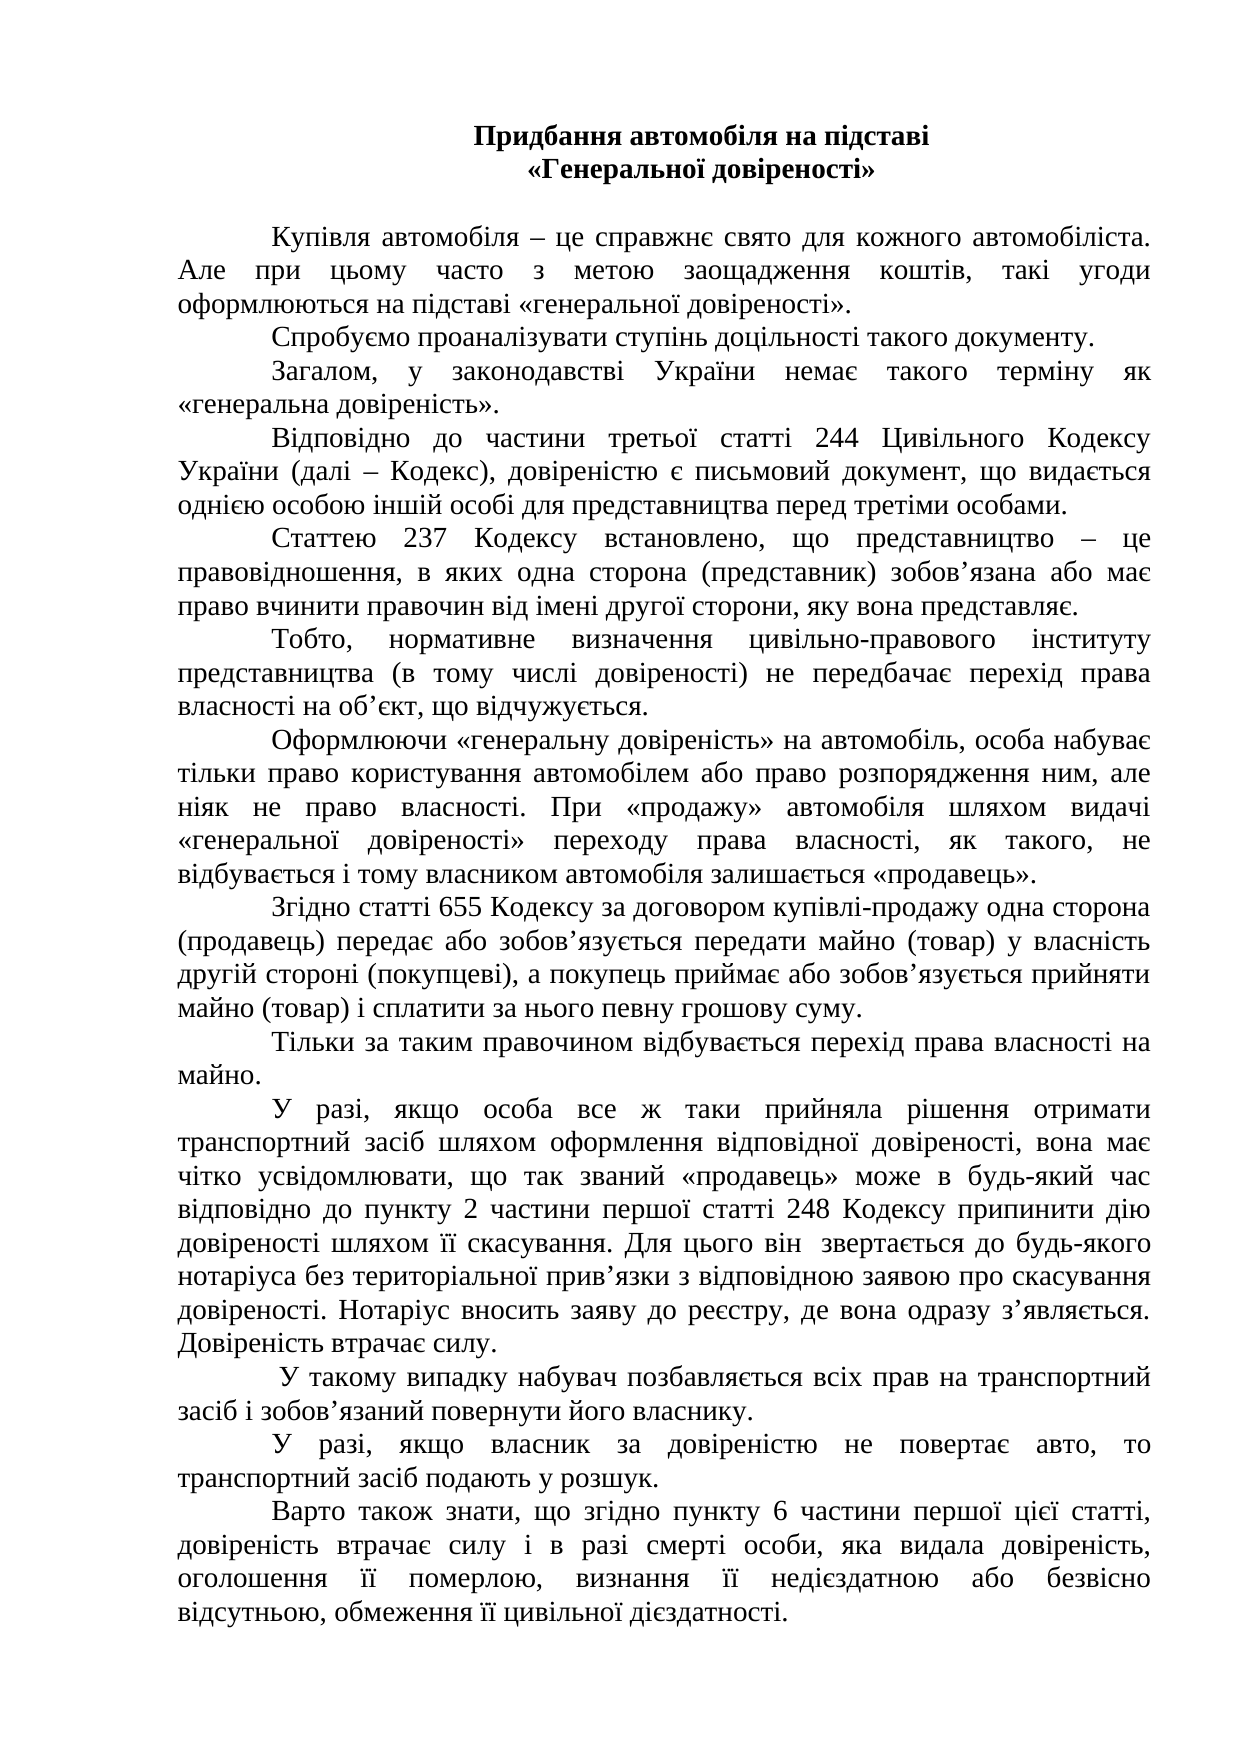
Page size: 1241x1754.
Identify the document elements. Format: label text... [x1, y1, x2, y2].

text «Генеральної довіреності» [177, 152, 1152, 185]
text Придбання автомобіля на підставі [177, 118, 1152, 152]
text У разі, якщо особа все ж таки прийняла рішення отримати транспортний засіб шляхом оформлення відповідної довіреності, вона має чітко усвідомлювати, що так званий «продавець» може в будь-який час відповідно до пункту 2 частини першої статті 248 Кодексу припинити дію довіреності шляхом її скасування. Для цього він звертається до будь-якого нотаріуса без територіальної прив’язки з відповідною заявою про скасування довіреності. Нотаріус вносить заяву до реєстру, де вона одразу з’являється. Довіреність втрачає силу. [177, 1091, 1152, 1359]
text Спробуємо проаналізувати ступінь доцільності такого документу. [177, 319, 1152, 353]
text Варто також знати, що згідно пункту 6 частини першої цієї статті, довіреність втрачає силу і в разі смерті особи, яка видала довіреність, оголошення її померлою, визнання її недієздатною або безвісно відсутньою, обмеження її цивільної дієздатності. [177, 1493, 1152, 1627]
text Оформлюючи «генеральну довіреність» на автомобіль, особа набуває тільки право користування автомобілем або право розпорядження ним, але ніяк не право власності. При «продажу» автомобіля шляхом видачі «генеральної довіреності» переходу права власності, як такого, не відбувається і тому власником автомобіля залишається «продавець». [177, 722, 1152, 889]
text Відповідно до частини третьої статті 244 Цивільного Кодексу України (далі – Кодекс), довіреністю є письмовий документ, що видається однією особою іншій особі для представництва перед третіми особами. [177, 420, 1152, 521]
text Згідно статті 655 Кодексу за договором купівлі-продажу одна сторона (продавець) передає або зобов’язується передати майно (товар) у власність другій стороні (покупцеві), а покупець приймає або зобов’язується прийняти майно (товар) і сплатити за нього певну грошову суму. [177, 889, 1152, 1024]
text У разі, якщо власник за довіреністю не повертає авто, то транспортний засіб подають у розшук. [177, 1426, 1152, 1493]
text Тобто, нормативне визначення цивільно-правового інституту представництва (в тому числі довіреності) не передбачає перехід права власності на об’єкт, що відчужується. [177, 621, 1152, 722]
text Тільки за таким правочином відбувається перехід права власності на майно. [177, 1024, 1152, 1091]
text Статтею 237 Кодексу встановлено, що представництво – це правовідношення, в яких одна сторона (представник) зобов’язана або має право вчинити правочин від імені другої сторони, яку вона представляє. [177, 521, 1152, 621]
text У такому випадку набувач позбавляється всіх прав на транспортний засіб і зобов’язаний повернути його власнику. [177, 1359, 1152, 1426]
text Загалом, у законодавстві України немає такого терміну як «генеральна довіреність». [177, 353, 1152, 420]
text Купівля автомобіля – це справжнє свято для кожного автомобіліста. Але при цьому часто з метою заощадження коштів, такі угоди оформлюються на підставі «генеральної довіреності». [177, 219, 1152, 319]
